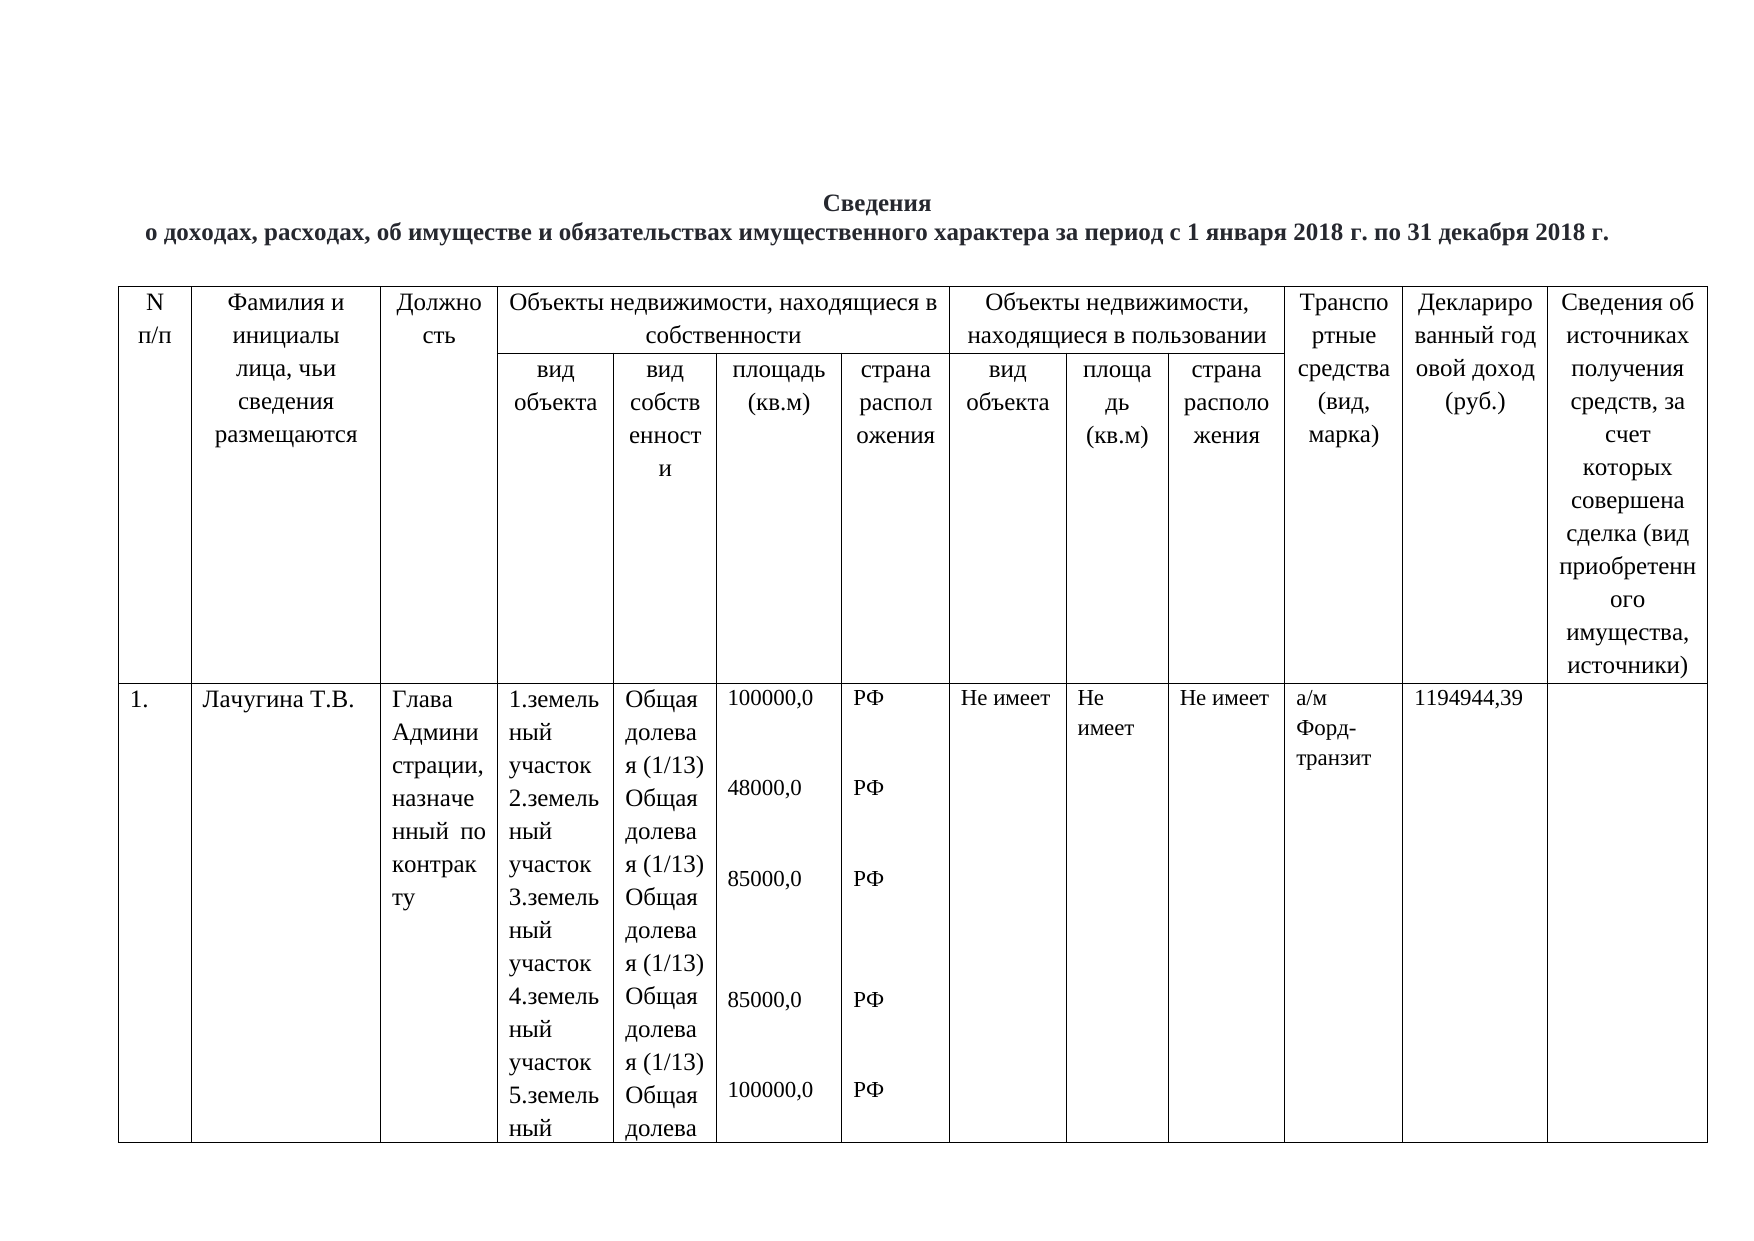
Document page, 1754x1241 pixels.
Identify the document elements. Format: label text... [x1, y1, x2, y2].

table_cell Не имеет [950, 684, 1066, 1142]
table_cell вид собственности [614, 354, 716, 683]
table_cell страна расположения [1169, 354, 1284, 683]
table_header Должность [381, 287, 497, 683]
table_cell вид объекта [498, 354, 613, 683]
table_header Сведения об источниках получения средств, за счет которых совершена сделка (вид приобретенного имущества, источники) [1548, 287, 1707, 683]
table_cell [498, 684, 613, 1142]
table_header Объекты недвижимости, находящиеся в пользовании [950, 287, 1284, 353]
text Сведения о доходах, расходах, об имуществе и обязательствах имущественного характера за период с 1 января 2018 г. по 31 декабря 2018 г. [118, 188, 1636, 246]
table_header Транспортные средства (вид, марка) [1285, 287, 1402, 683]
table_cell вид объекта [950, 354, 1066, 683]
table_cell страна расположения [842, 354, 949, 683]
table_cell 1194944,39 [1403, 684, 1547, 1142]
table_cell [1548, 684, 1707, 1142]
table_cell Лачугина Т.В. [192, 684, 380, 1142]
table_header Фамилия и инициалы лица, чьи сведения размещаются [192, 287, 380, 683]
table_cell 1. [119, 684, 191, 1142]
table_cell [381, 684, 497, 1142]
table_cell площадь (кв.м) [717, 354, 841, 683]
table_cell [614, 684, 716, 1142]
table_header Объекты недвижимости, находящиеся в собственности [498, 287, 949, 353]
table_cell Не имеет [1169, 684, 1284, 1142]
table_header Декларированный годовой доход (руб.) [1403, 287, 1547, 683]
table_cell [717, 684, 841, 1142]
table_header N п/п [119, 287, 191, 683]
table_cell Не имеет [1067, 684, 1168, 1142]
table_cell площадь (кв.м) [1067, 354, 1168, 683]
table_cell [842, 684, 949, 1142]
table_cell а/м Форд-транзит [1285, 684, 1402, 1142]
